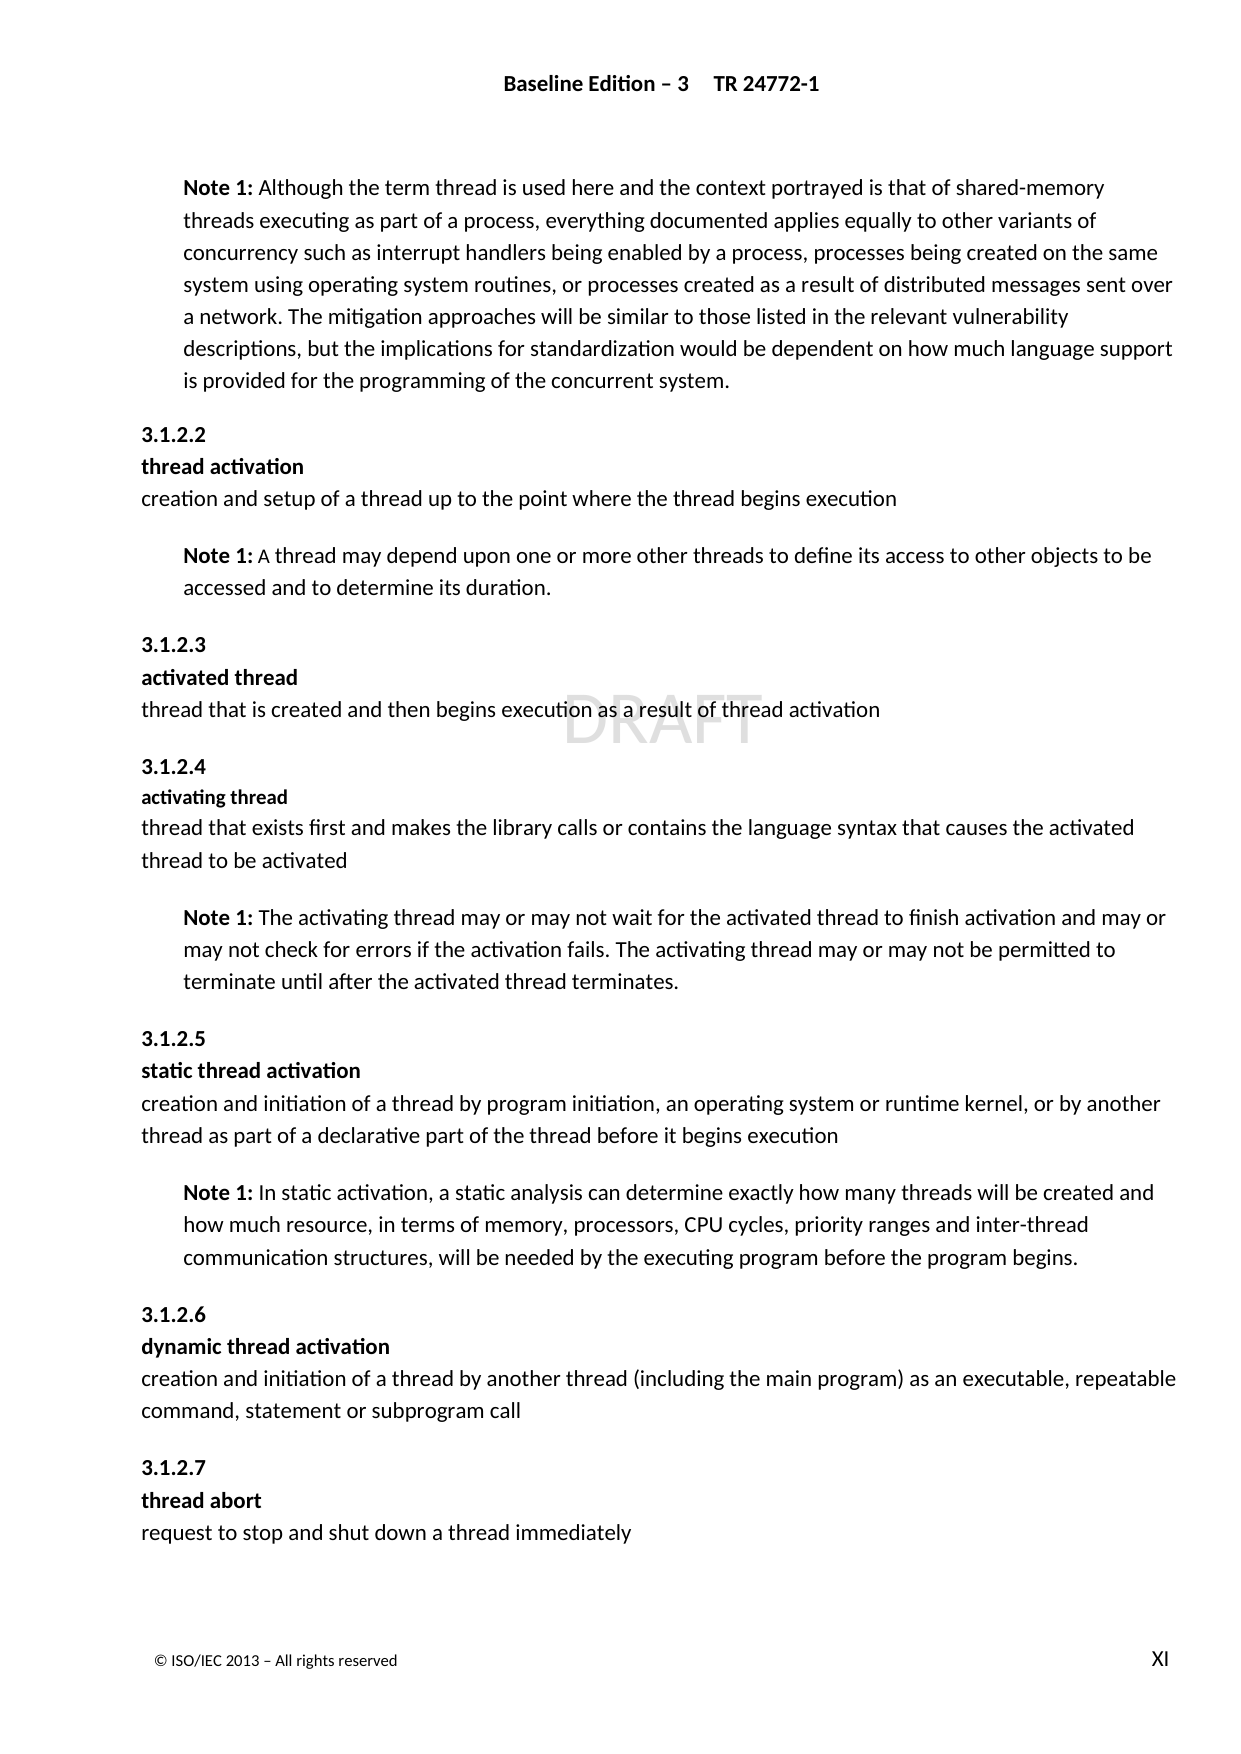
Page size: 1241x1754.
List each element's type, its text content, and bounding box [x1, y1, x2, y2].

text Note 1: Although the term thread is used here and the context portrayed is that of shared-memory threads executing as part of a process, everything documented applies equally to other variants of concurrency such as interrupt handlers being enabled by a process, processes being created on the same system using operating system routines, or processes created as a result of distributed messages sent over a network. The mitigation approaches will be similar to those listed in the relevant vulnerability descriptions, but the implications for standardization would be dependent on how much language support is provided for the programming of the concurrent system. [183, 173, 1182, 395]
text creation and initiation of a thread by program initiation, an operating system or runtime kernel, or by another thread as part of a declarative part of the thread before it begins execution [141, 1089, 1182, 1149]
text creation and initiation of a thread by another thread (including the main program) as an executable, repeatable command, statement or subprogram call [141, 1364, 1182, 1424]
text creation and setup of a thread up to the point where the thread begins execution [141, 484, 1182, 512]
text thread that exists first and makes the library calls or contains the language syntax that causes the activated thread to be activated [141, 813, 1182, 874]
text 3.1.2.2 [141, 420, 1182, 448]
text thread activation [141, 452, 1182, 480]
text 3.1.2.7 [141, 1453, 1182, 1482]
text Note 1: In static activation, a static analysis can determine exactly how many threads will be created and how much resource, in terms of memory, processors, CPU cycles, priority ranges and inter-thread communication structures, will be needed by the executing program before the program begins. [183, 1178, 1182, 1271]
text 3.1.2.6 [141, 1300, 1182, 1328]
text static thread activation [141, 1057, 1182, 1085]
text 3.1.2.3 [141, 631, 1182, 659]
text 3.1.2.4 [141, 752, 1182, 780]
text activated thread [141, 663, 1182, 691]
text request to stop and shut down a thread immediately [141, 1518, 1182, 1546]
text activating thread [141, 784, 1182, 810]
text thread abort [141, 1486, 1182, 1514]
text dynamic thread activation [141, 1332, 1182, 1360]
text thread that is created and then begins execution as a result of thread activation [141, 695, 1182, 723]
text Note 1: The activating thread may or may not wait for the activated thread to finish activation and may or may not check for errors if the activation fails. The activating thread may or may not be permitted to terminate until after the activated thread terminates. [183, 903, 1182, 995]
text Note 1: A thread may depend upon one or more other threads to define its access to other objects to be accessed and to determine its duration. [183, 541, 1182, 601]
text 3.1.2.5 [141, 1024, 1182, 1052]
